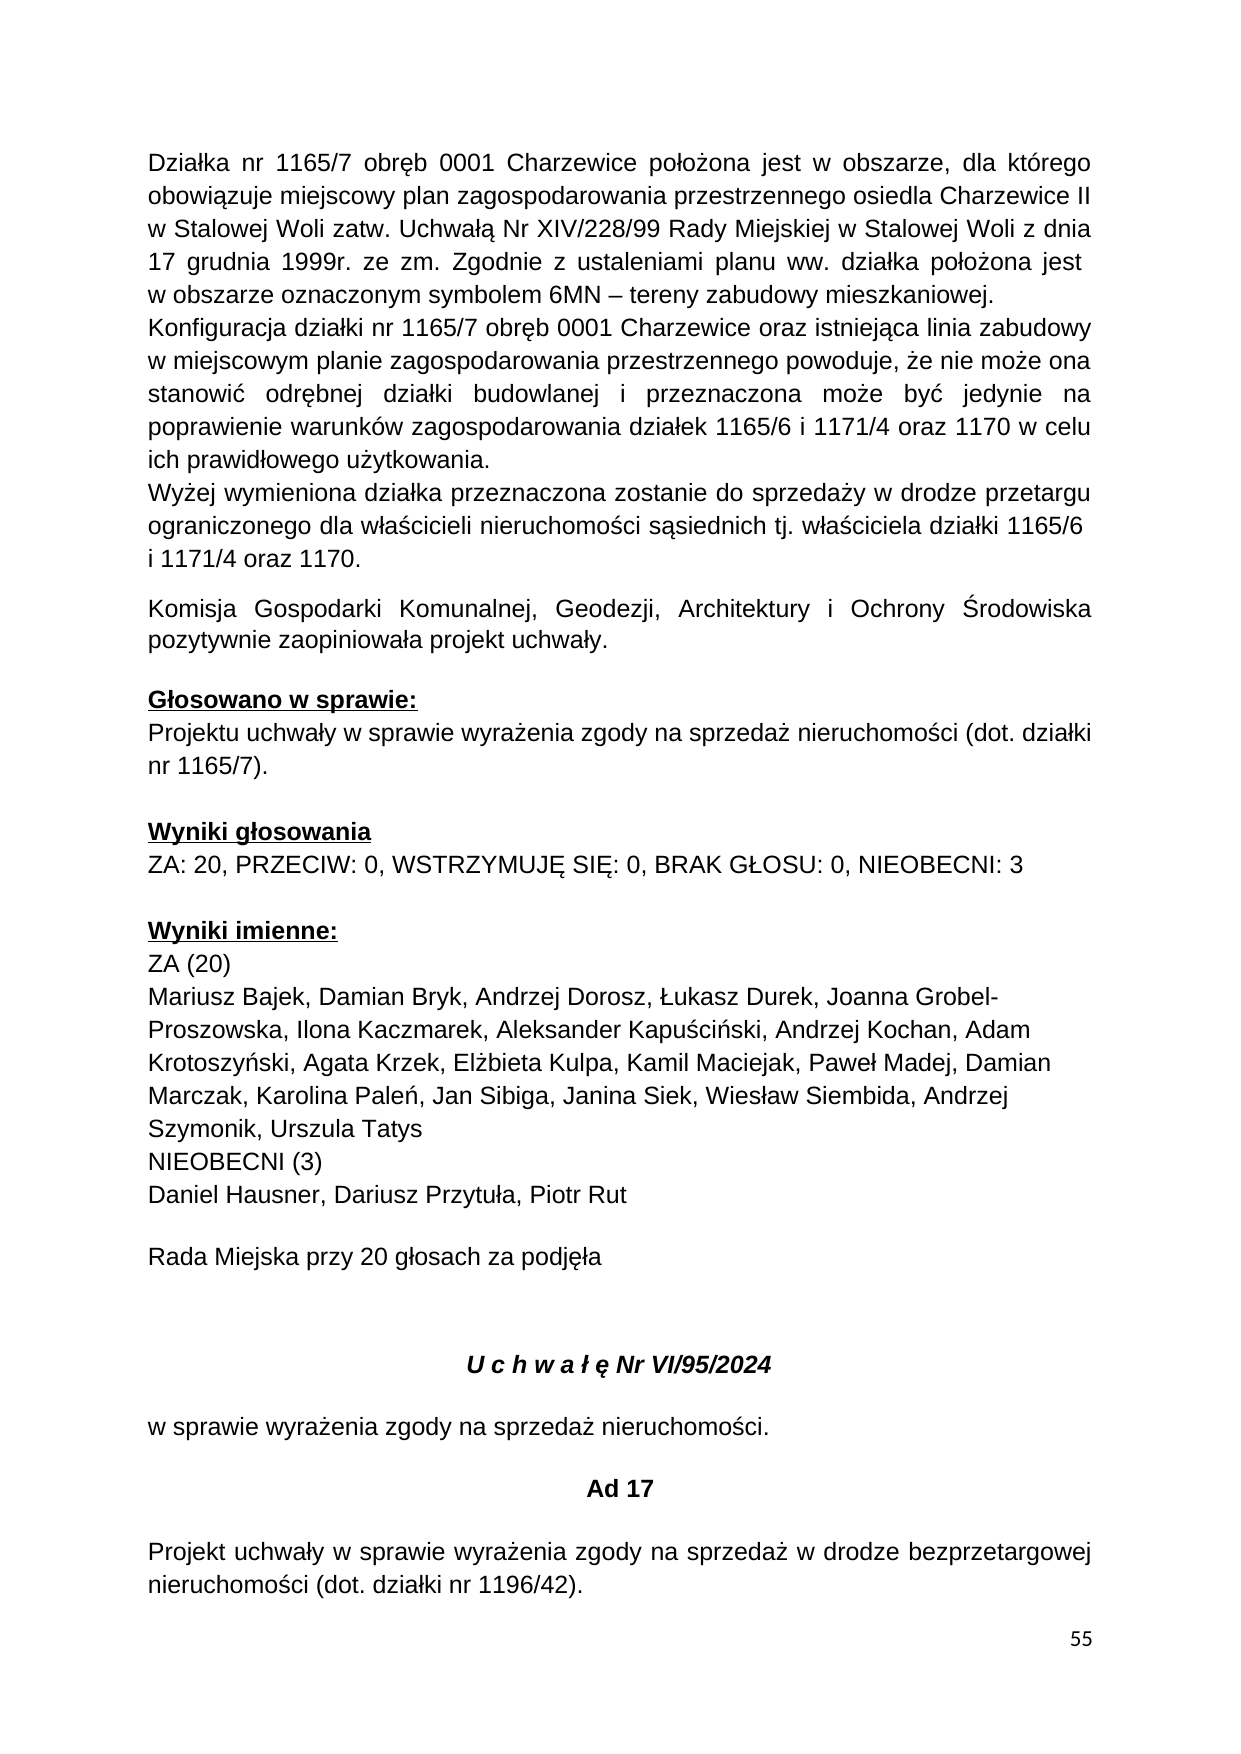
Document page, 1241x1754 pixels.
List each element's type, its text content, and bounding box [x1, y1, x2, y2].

text Rada Miejska przy 20 głosach za podjęła [148, 1242, 1093, 1271]
text U c h w a ł ę Nr VI/95/2024 [148, 1350, 1093, 1379]
text Wyżej wymieniona działka przeznaczona zostanie do sprzedaży w drodze przetargu ograniczonego dla właścicieli nieruchomości sąsiednich tj. właściciela działki 1165/6 i 1171/4 oraz 1170. [148, 478, 1093, 573]
text Ad 17 [148, 1474, 1093, 1503]
text Projekt uchwały w sprawie wyrażenia zgody na sprzedaż w drodze bezprzetargowej nieruchomości (dot. działki nr 1196/42). [148, 1537, 1093, 1598]
text Konfiguracja działki nr 1165/7 obręb 0001 Charzewice oraz istniejąca linia zabudowy w miejscowym planie zagospodarowania przestrzennego powoduje, że nie może ona stanowić odrębnej działki budowlanej i przeznaczona może być jedynie na poprawienie warunków zagospodarowania działek 1165/6 i 1171/4 oraz 1170 w celu ich prawidłowego użytkowania. [148, 313, 1093, 473]
text Działka nr 1165/7 obręb 0001 Charzewice położona jest w obszarze, dla którego obowiązuje miejscowy plan zagospodarowania przestrzennego osiedla Charzewice II w Stalowej Woli zatw. Uchwałą Nr XIV/228/99 Rady Miejskiej w Stalowej Woli z dnia 17 grudnia 1999r. ze zm. Zgodnie z ustaleniami planu ww. działka położona jest w obszarze oznaczonym symbolem 6MN – tereny zabudowy mieszkaniowej. [148, 148, 1093, 308]
text Głosowano w sprawie: Projektu uchwały w sprawie wyrażenia zgody na sprzedaż nieruchomości (dot. działki nr 1165/7). Wyniki głosowania ZA: 20, PRZECIW: 0, WSTRZYMUJĘ SIĘ: 0, BRAK GŁOSU: 0, NIEOBECNI: 3 Wyniki imienne: ZA (20) Mariusz Bajek, Damian Bryk, Andrzej Dorosz, Łukasz Durek, Joanna Grobel-Proszowska, Ilona Kaczmarek, Aleksander Kapuściński, Andrzej Kochan, Adam Krotoszyński, Agata Krzek, Elżbieta Kulpa, Kamil Maciejak, Paweł Madej, Damian Marczak, Karolina Paleń, Jan Sibiga, Janina Siek, Wiesław Siembida, Andrzej Szymonik, Urszula Tatys NIEOBECNI (3) Daniel Hausner, Dariusz Przytuła, Piotr Rut [148, 685, 1093, 1209]
text w sprawie wyrażenia zgody na sprzedaż nieruchomości. [148, 1412, 1093, 1441]
text Komisja Gospodarki Komunalnej, Geodezji, Architektury i Ochrony Środowiska pozytywnie zaopiniowała projekt uchwały. [148, 593, 1093, 653]
